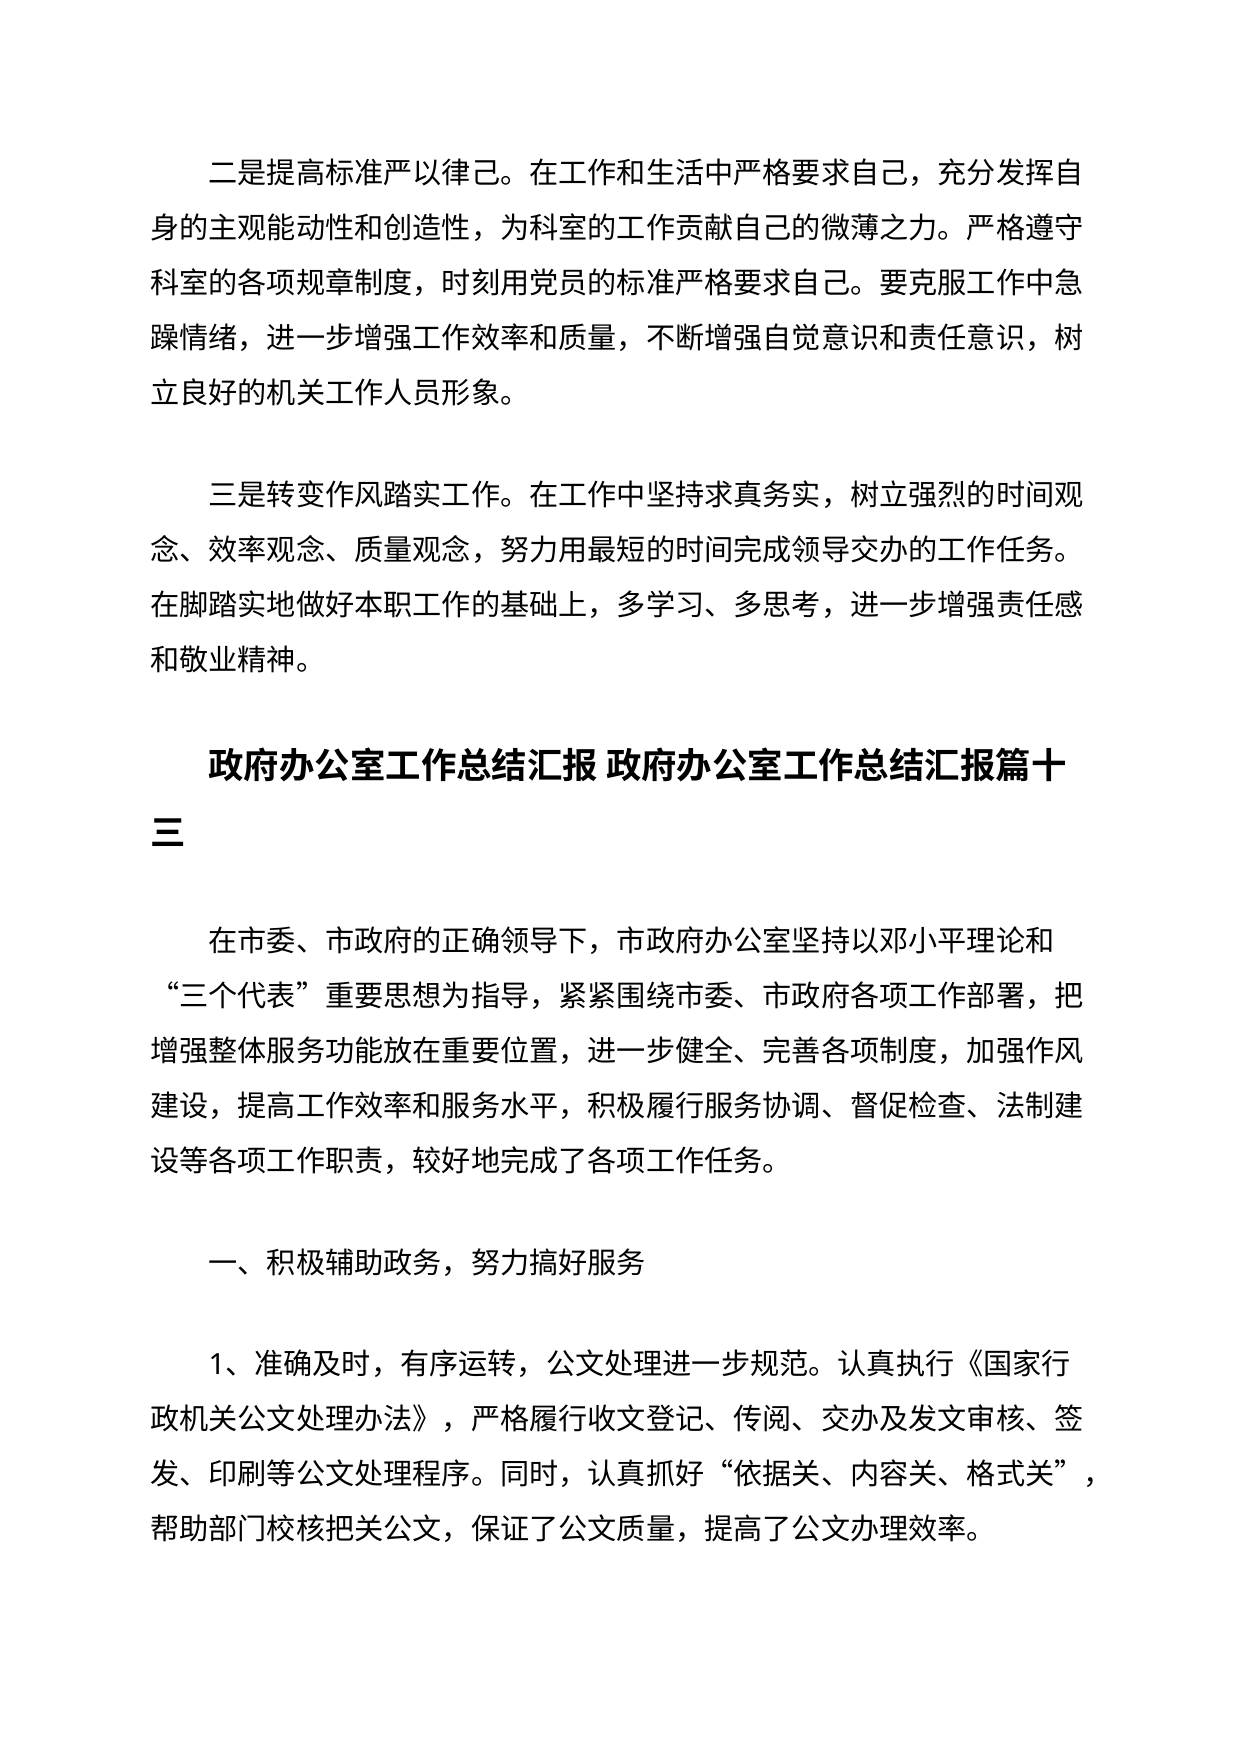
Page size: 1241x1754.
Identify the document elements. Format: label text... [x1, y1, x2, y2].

text 二是提高标准严以律己。在工作和生活中严格要求自己，充分发挥自身的主观能动性和创造性，为科室的工作贡献自己的微薄之力。严格遵守科室的各项规章制度，时刻用党员的标准严格要求自己。要克服工作中急躁情绪，进一步增强工作效率和质量，不断增强自觉意识和责任意识，树立良好的机关工作人员形象。 [150, 150, 1090, 412]
text 三是转变作风踏实工作。在工作中坚持求真务实，树立强烈的时间观念、效率观念、质量观念，努力用最短的时间完成领导交办的工作任务。在脚踏实地做好本职工作的基础上，多学习、多思考，进一步增强责任感和敬业精神。 [150, 471, 1090, 678]
text 在市委、市政府的正确领导下，市政府办公室坚持以邓小平理论和“三个代表”重要思想为指导，紧紧围绕市委、市政府各项工作部署，把增强整体服务功能放在重要位置，进一步健全、完善各项制度，加强作风建设，提高工作效率和服务水平，积极履行服务协调、督促检查、法制建设等各项工作职责，较好地完成了各项工作任务。 [150, 918, 1090, 1180]
text 政府办公室工作总结汇报 政府办公室工作总结汇报篇十三 [150, 738, 1090, 856]
text 一、积极辅助政务，努力搞好服务 [150, 1239, 1090, 1281]
text 1、准确及时，有序运转，公文处理进一步规范。认真执行《国家行政机关公文处理办法》，严格履行收文登记、传阅、交办及发文审核、签发、印刷等公文处理程序。同时，认真抓好“依据关、内容关、格式关”，帮助部门校核把关公文，保证了公文质量，提高了公文办理效率。 [150, 1341, 1090, 1548]
